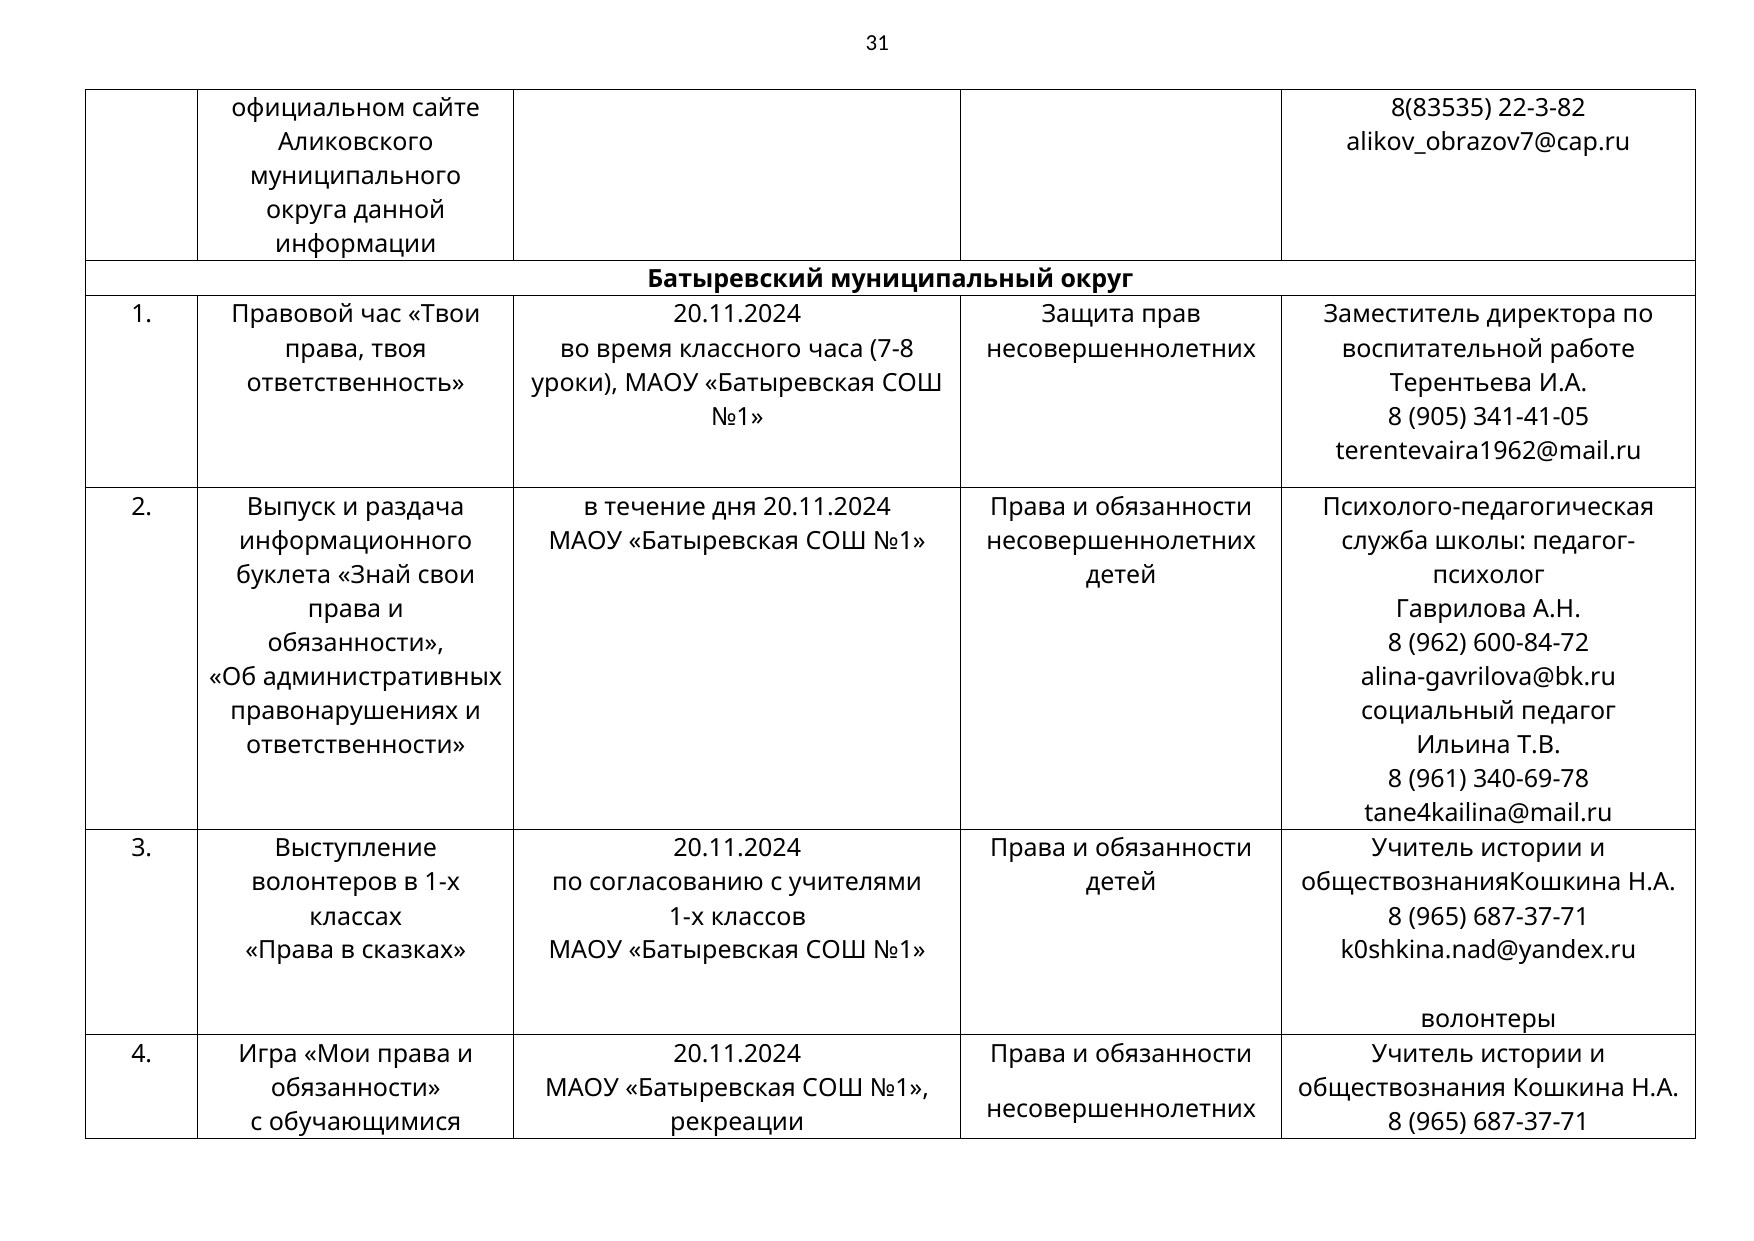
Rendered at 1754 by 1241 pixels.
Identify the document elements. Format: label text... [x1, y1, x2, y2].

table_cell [198, 1035, 513, 1138]
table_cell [514, 1035, 960, 1138]
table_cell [514, 90, 960, 260]
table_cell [1282, 90, 1695, 260]
table_cell Заместитель директора по воспитательной работе Терентьева И.А. 8 (905) 341-41-05 terentevaira1962@mail.ru [1282, 296, 1695, 487]
table_cell 1. [86, 296, 197, 487]
table_cell Правовой час «Твои права, твоя ответственность» [198, 296, 513, 487]
table_cell Права и обязанности детей [961, 830, 1281, 1034]
table_cell Права и обязанности несовершеннолетних детей [961, 488, 1281, 829]
table_cell 2. [86, 488, 197, 829]
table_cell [1282, 1035, 1695, 1138]
table_cell 20.11.2024 по согласованию с учителями 1-х классов МАОУ «Батыревская СОШ №1» [514, 830, 960, 1034]
table_cell Учитель истории и обществознанияКошкина Н.А. 8 (965) 687-37-71 k0shkina.nad@yandex.ru волонтеры [1282, 830, 1695, 1034]
table_cell в течение дня 20.11.2024 МАОУ «Батыревская СОШ №1» [514, 488, 960, 829]
table_cell Выступление волонтеров в 1-х классах «Права в сказках» [198, 830, 513, 1034]
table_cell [961, 90, 1281, 260]
table_cell 3. [86, 830, 197, 1034]
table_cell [961, 1035, 1281, 1138]
table_cell Защита прав несовершеннолетних [961, 296, 1281, 487]
table_cell Выпуск и раздача информационного буклета «Знай свои права и обязанности», «Об административных правонарушениях и ответственности» [198, 488, 513, 829]
table_cell 20.11.2024 во время классного часа (7-8 уроки), МАОУ «Батыревская СОШ №1» [514, 296, 960, 487]
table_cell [198, 90, 513, 260]
table_cell 4. [86, 1035, 197, 1138]
table_cell Психолого-педагогическая служба школы: педагог-психолог Гаврилова А.Н. 8 (962) 600-84-72 alina-gavrilova@bk.ru социальный педагог Ильина Т.В. 8 (961) 340-69-78 tane4kailina@mail.ru [1282, 488, 1695, 829]
table_cell 8. [86, 90, 197, 260]
table_cell Батыревский муниципальный округ [86, 261, 1695, 295]
